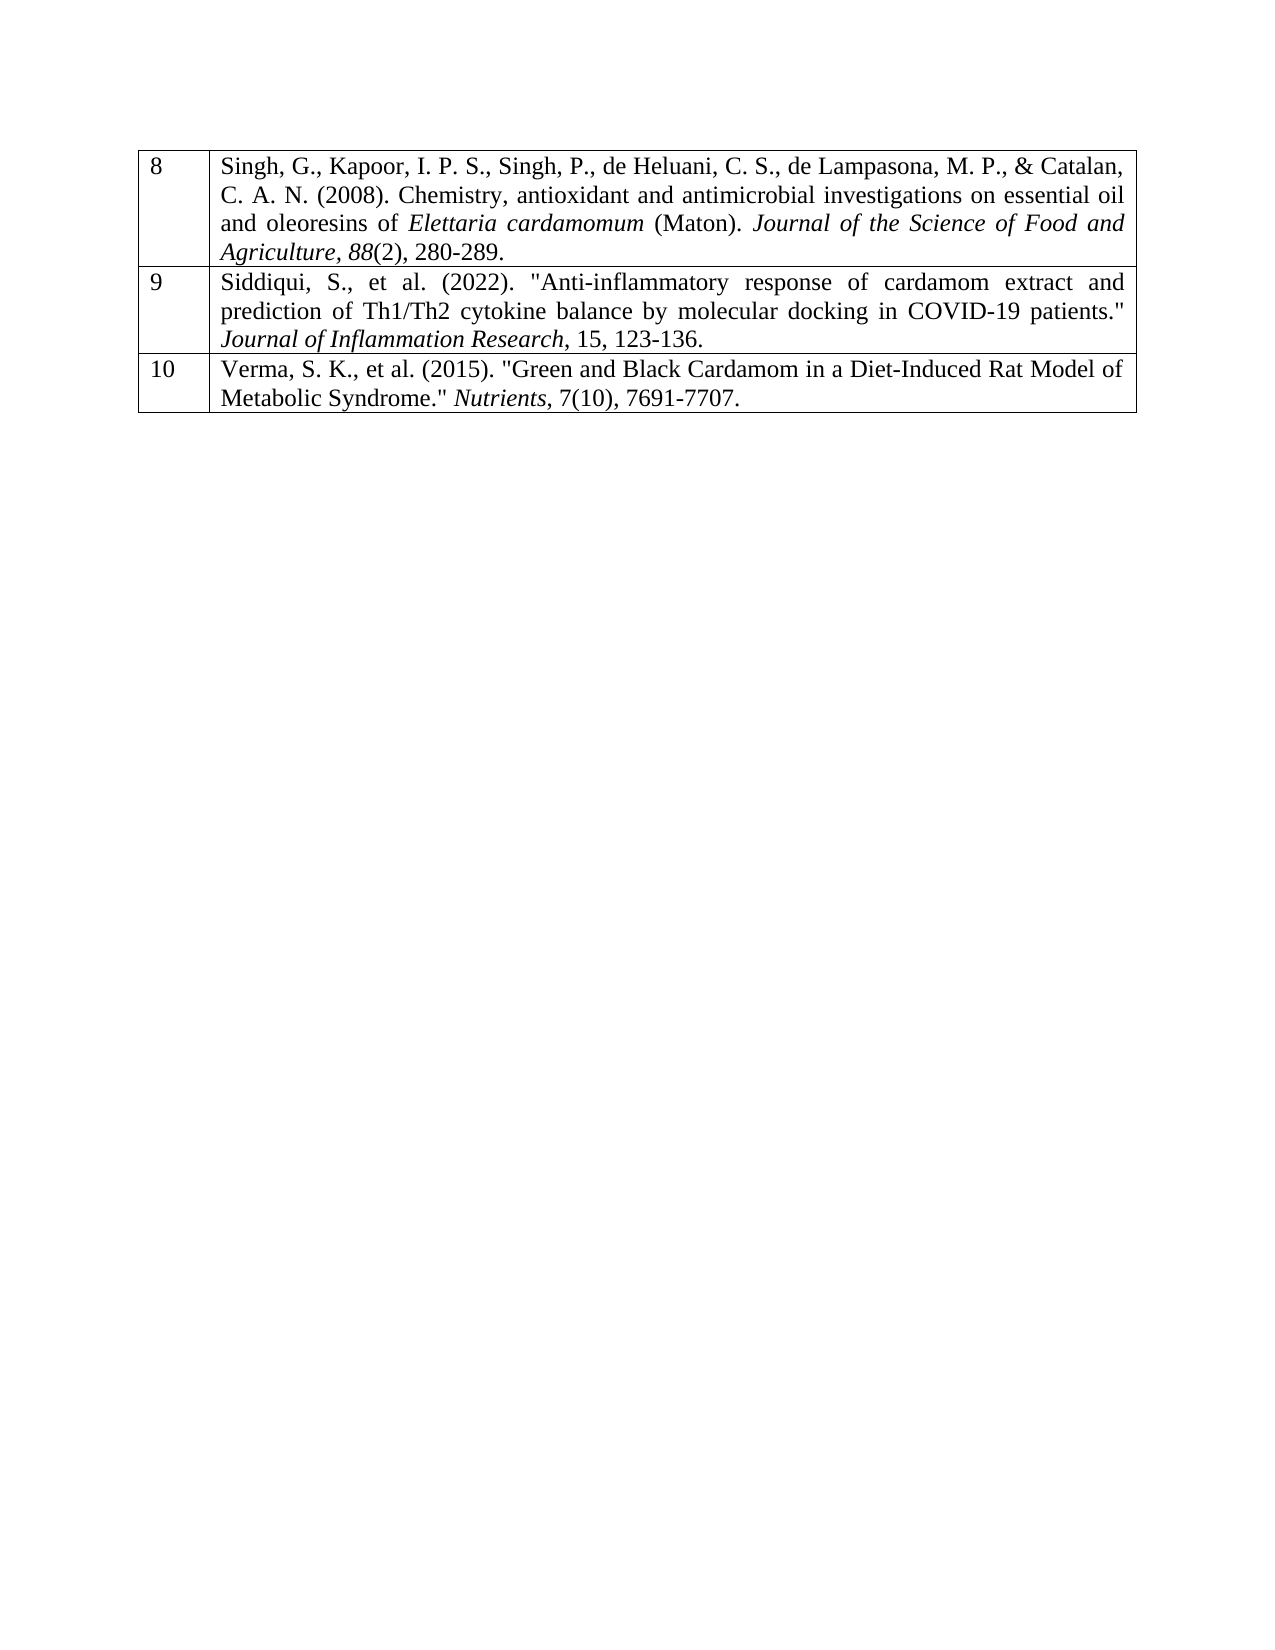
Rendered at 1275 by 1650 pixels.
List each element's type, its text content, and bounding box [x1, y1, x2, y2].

table_cell Siddiqui, S., et al. (2022). "Anti-inflammatory response of cardamom extract and prediction of Th1/Th2 cytokine balance by molecular docking in COVID-19 patients." Journal of Inflammation Research, 15, 123-136. [210, 267, 1136, 353]
table_cell 9 [139, 267, 209, 353]
table_cell Singh, G., Kapoor, I. P. S., Singh, P., de Heluani, C. S., de Lampasona, M. P., & Catalan, C. A. N. (2008). Chemistry, antioxidant and antimicrobial investigations on essential oil and oleoresins of Elettaria cardamomum (Maton). Journal of the Science of Food and Agriculture, 88(2), 280-289. [210, 151, 1136, 266]
table_cell Verma, S. K., et al. (2015). "Green and Black Cardamom in a Diet-Induced Rat Model of Metabolic Syndrome." Nutrients, 7(10), 7691-7707. [210, 354, 1136, 412]
table_cell 10 [139, 354, 209, 412]
table_cell 8 [139, 151, 209, 266]
